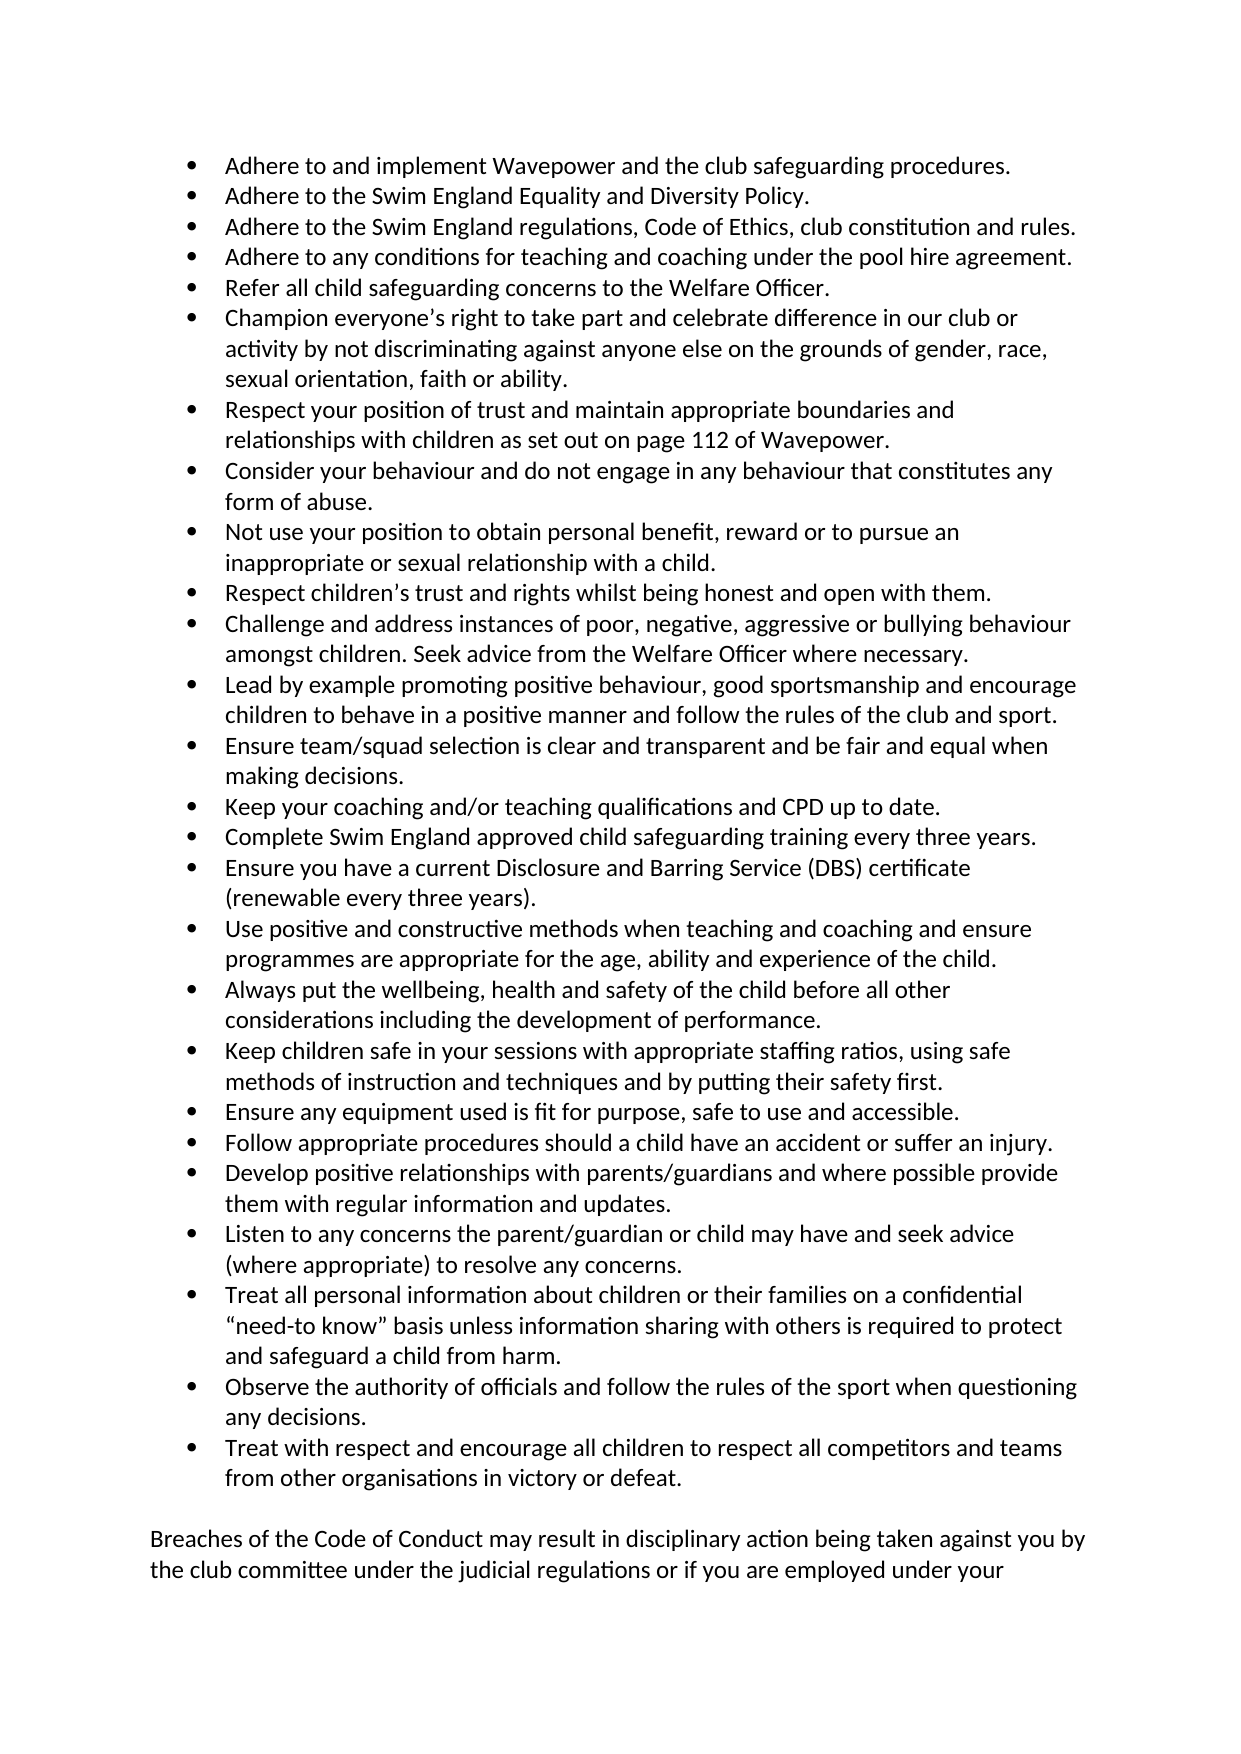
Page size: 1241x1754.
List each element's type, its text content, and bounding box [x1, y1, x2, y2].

list Use positive and constructive methods when teaching and coaching and ensure programmes are appropriate for the age, ability and experience of the child. [187, 913, 1090, 974]
list Consider your behaviour and do not engage in any behaviour that constitutes any form of abuse. [187, 455, 1090, 516]
list Ensure team/squad selection is clear and transparent and be fair and equal when making decisions. [187, 730, 1090, 791]
list Lead by example promoting positive behaviour, good sportsmanship and encourage children to behave in a positive manner and follow the rules of the club and sport. [187, 669, 1090, 730]
list Follow appropriate procedures should a child have an accident or suffer an injury. [187, 1127, 1090, 1157]
list Observe the authority of officials and follow the rules of the sport when questioning any decisions. [187, 1371, 1090, 1432]
list Listen to any concerns the parent/guardian or child may have and seek advice (where appropriate) to resolve any concerns. [187, 1218, 1090, 1279]
list Adhere to and implement Wavepower and the club safeguarding procedures. [187, 150, 1090, 181]
list Adhere to the Swim England regulations, Code of Ethics, club constitution and rules. [187, 211, 1090, 242]
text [150, 1523, 1090, 1584]
list Complete Swim England approved child safeguarding training every three years. [187, 821, 1090, 852]
list Develop positive relationships with parents/guardians and where possible provide them with regular information and updates. [187, 1157, 1090, 1218]
list Adhere to any conditions for teaching and coaching under the pool hire agreement. [187, 242, 1090, 272]
list Keep your coaching and/or teaching qualifications and CPD up to date. [187, 791, 1090, 821]
list Refer all child safeguarding concerns to the Welfare Officer. [187, 272, 1090, 303]
list Treat with respect and encourage all children to respect all competitors and teams from other organisations in victory or defeat. [187, 1432, 1090, 1493]
list Ensure any equipment used is fit for purpose, safe to use and accessible. [187, 1096, 1090, 1127]
list Treat all personal information about children or their families on a confidential “need-to know” basis unless information sharing with others is required to protect and safeguard a child from harm. [187, 1279, 1090, 1371]
list Respect your position of trust and maintain appropriate boundaries and relationships with children as set out on page 112 of Wavepower. [187, 394, 1090, 455]
list Keep children safe in your sessions with appropriate staffing ratios, using safe methods of instruction and techniques and by putting their safety first. [187, 1035, 1090, 1096]
list Adhere to the Swim England Equality and Diversity Policy. [187, 181, 1090, 211]
list Not use your position to obtain personal benefit, reward or to pursue an inappropriate or sexual relationship with a child. [187, 516, 1090, 577]
list Respect children’s trust and rights whilst being honest and open with them. [187, 577, 1090, 608]
list Always put the wellbeing, health and safety of the child before all other considerations including the development of performance. [187, 974, 1090, 1035]
list Champion everyone’s right to take part and celebrate difference in our club or activity by not discriminating against anyone else on the grounds of gender, race, sexual orientation, faith or ability. [187, 303, 1090, 394]
list Ensure you have a current Disclosure and Barring Service (DBS) certificate (renewable every three years). [187, 852, 1090, 913]
list Challenge and address instances of poor, negative, aggressive or bullying behaviour amongst children. Seek advice from the Welfare Officer where necessary. [187, 608, 1090, 669]
